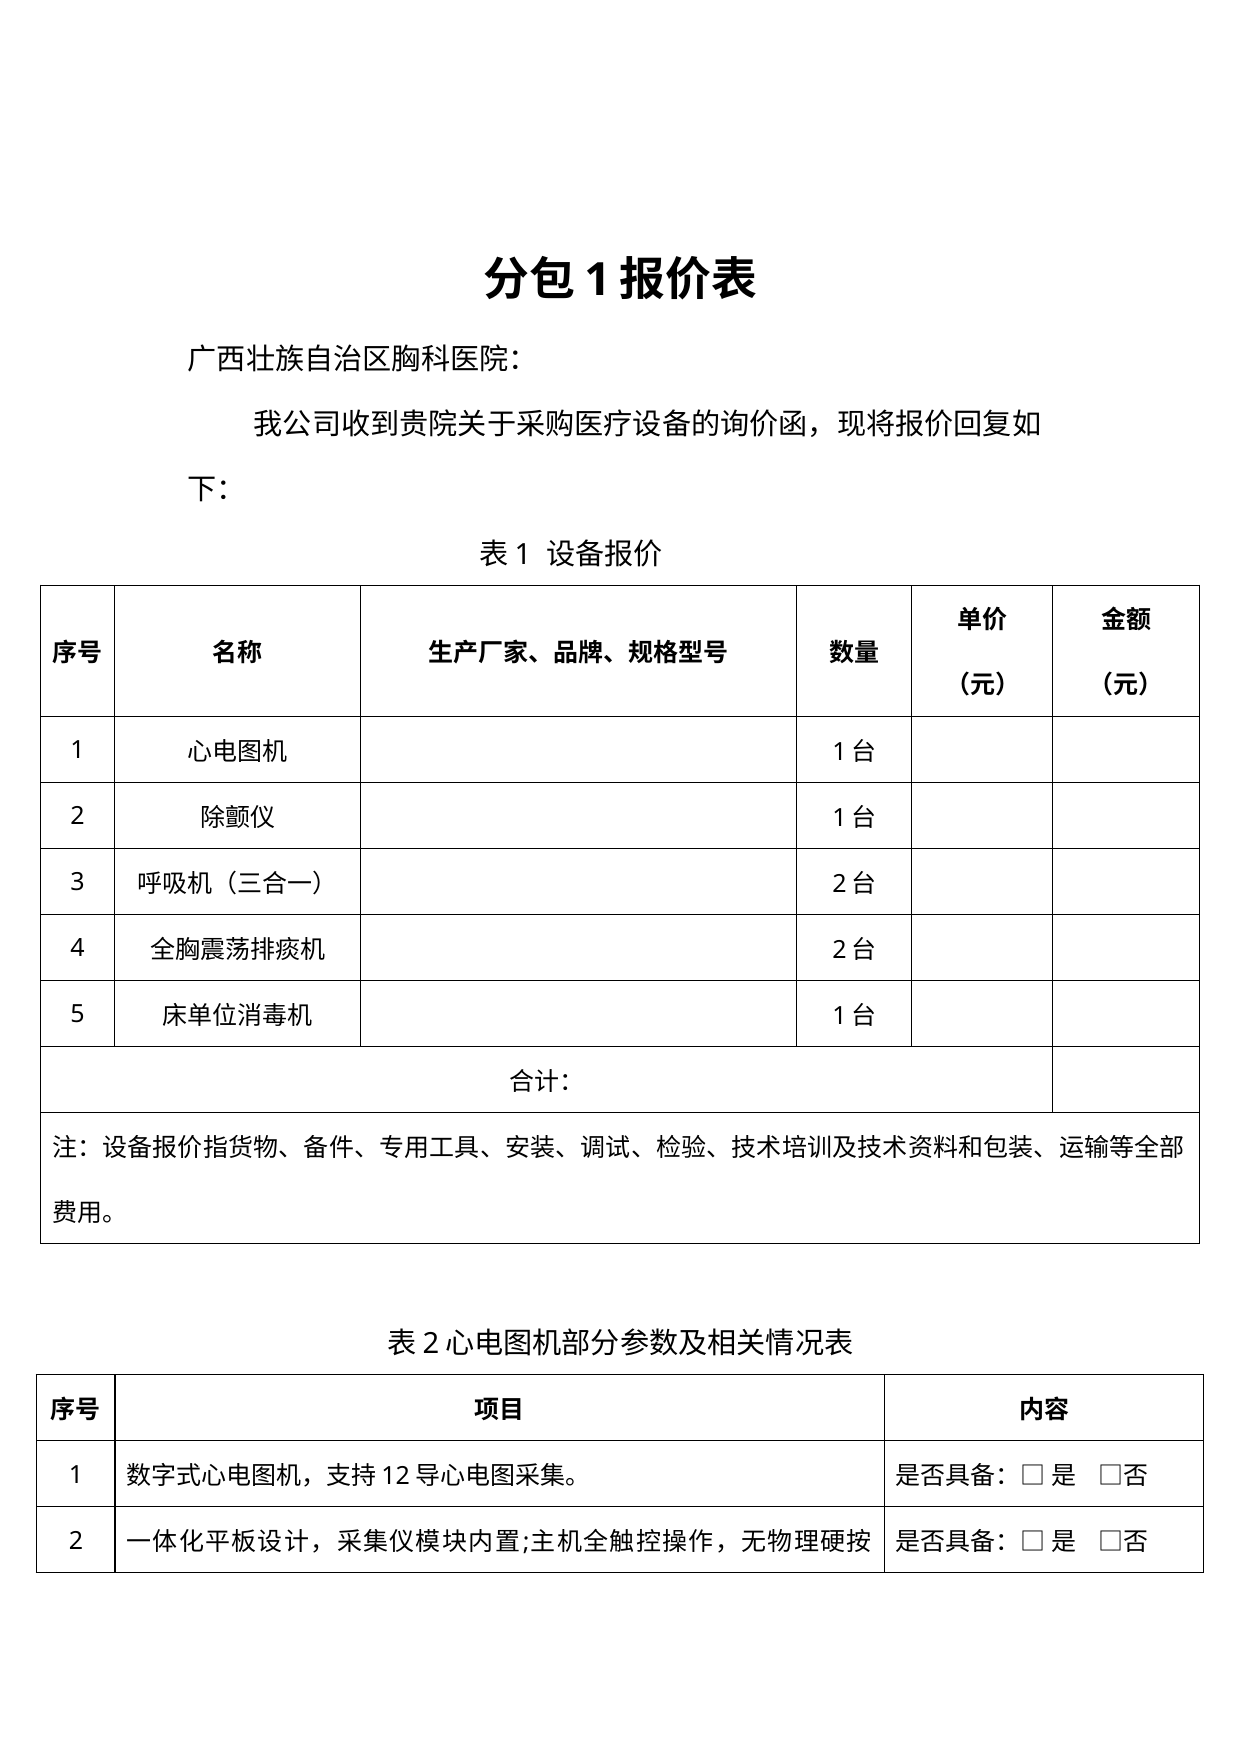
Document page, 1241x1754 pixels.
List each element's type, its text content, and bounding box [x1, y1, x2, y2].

table_cell 是否具备：□ 是 □否 [885, 1507, 1203, 1572]
table_cell [361, 783, 796, 848]
table_cell 除颤仪 [115, 783, 360, 848]
table_header 内容 [885, 1375, 1203, 1440]
table_cell 2 [41, 783, 114, 848]
table_cell 1台 [797, 981, 911, 1046]
text 表2心电图机部分参数及相关情况表 [187, 1309, 1053, 1374]
text 广西壮族自治区胸科医院： [187, 324, 1053, 389]
table_cell 是否具备：□ 是 □否 [885, 1441, 1203, 1506]
table_cell 2台 [797, 849, 911, 914]
table_cell 呼吸机（三合一） [115, 849, 360, 914]
table_header 项目 [116, 1375, 884, 1440]
table_cell [1053, 717, 1199, 782]
table_cell 1台 [797, 717, 911, 782]
table_cell [1053, 915, 1199, 980]
table_cell 1台 [797, 783, 911, 848]
table_header 名称 [115, 586, 360, 716]
table_cell 全胸震荡排痰机 [115, 915, 360, 980]
table_cell 4 [41, 915, 114, 980]
table_header 序号 [37, 1375, 114, 1440]
text 分包1报价表 [187, 227, 1053, 324]
table_cell [361, 717, 796, 782]
table_cell 床单位消毒机 [115, 981, 360, 1046]
table_cell 数字式心电图机，支持12导心电图采集。 [116, 1441, 884, 1506]
table_cell 1 [41, 717, 114, 782]
table_header 单价（元） [912, 586, 1052, 716]
table_cell 心电图机 [115, 717, 360, 782]
table_cell 1 [37, 1441, 114, 1506]
table_header 序号 [41, 586, 114, 716]
table_cell [361, 981, 796, 1046]
table_cell 合计： [41, 1047, 1052, 1112]
table_cell [912, 849, 1052, 914]
table_cell [361, 849, 796, 914]
table_cell 2台 [797, 915, 911, 980]
table_cell [1053, 783, 1199, 848]
table_cell [912, 783, 1052, 848]
text 我公司收到贵院关于采购医疗设备的询价函，现将报价回复如下： [187, 389, 1053, 519]
table_cell [912, 915, 1052, 980]
text 表1 设备报价 [187, 519, 1053, 584]
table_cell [116, 1507, 884, 1572]
table_cell 5 [41, 981, 114, 1046]
table_cell 注：设备报价指货物、备件、专用工具、安装、调试、检验、技术培训及技术资料和包装、运输等全部费用。 [41, 1113, 1199, 1243]
table_header 数量 [797, 586, 911, 716]
table_cell 3 [41, 849, 114, 914]
table_cell [1053, 1047, 1199, 1112]
table_header 金额（元） [1053, 586, 1199, 716]
table_cell 2 [37, 1507, 114, 1572]
table_cell [1053, 981, 1199, 1046]
table_cell [912, 981, 1052, 1046]
table_header 生产厂家、品牌、规格型号 [361, 586, 796, 716]
table_cell [361, 915, 796, 980]
table_cell [1053, 849, 1199, 914]
table_cell [912, 717, 1052, 782]
